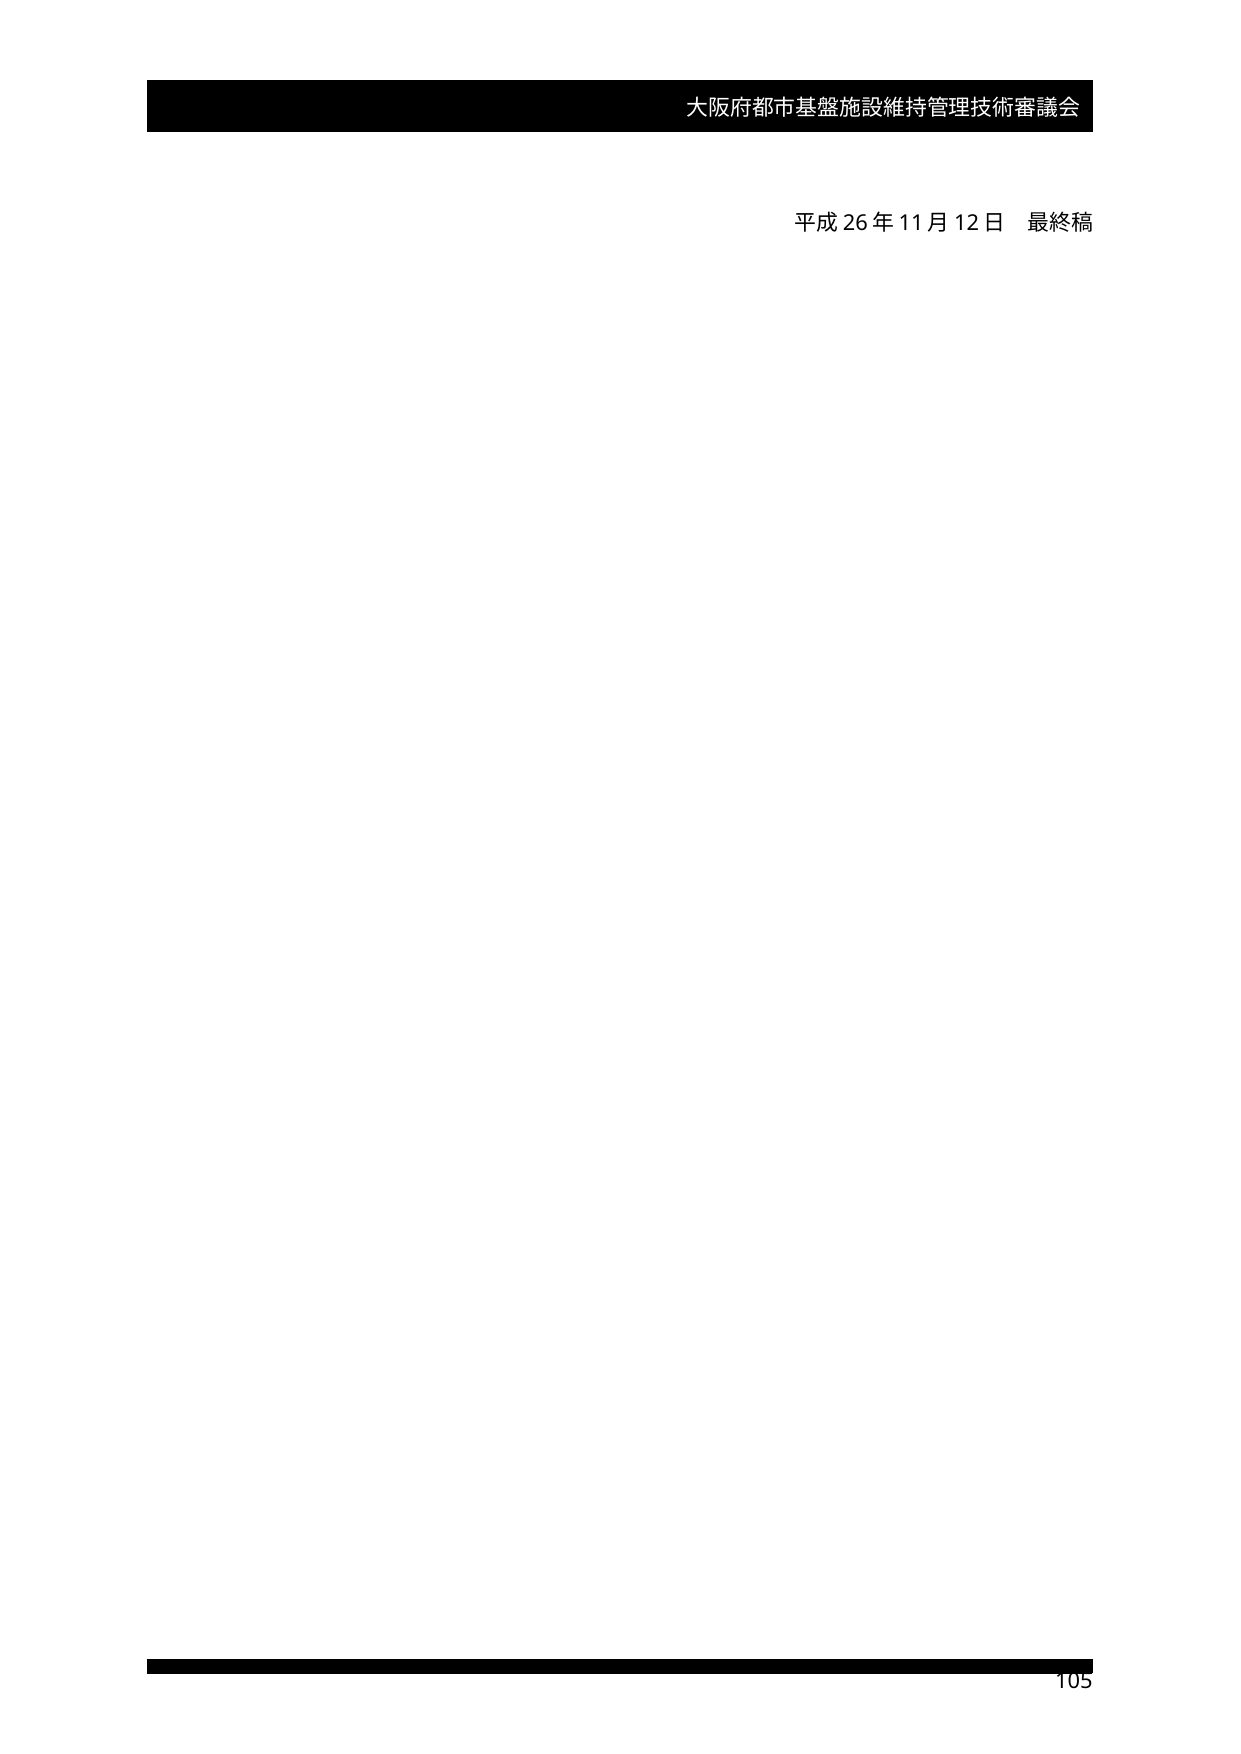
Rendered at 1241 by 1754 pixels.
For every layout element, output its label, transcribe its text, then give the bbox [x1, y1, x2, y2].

text 平成26年11月12日 最終稿 [191, 202, 1092, 239]
